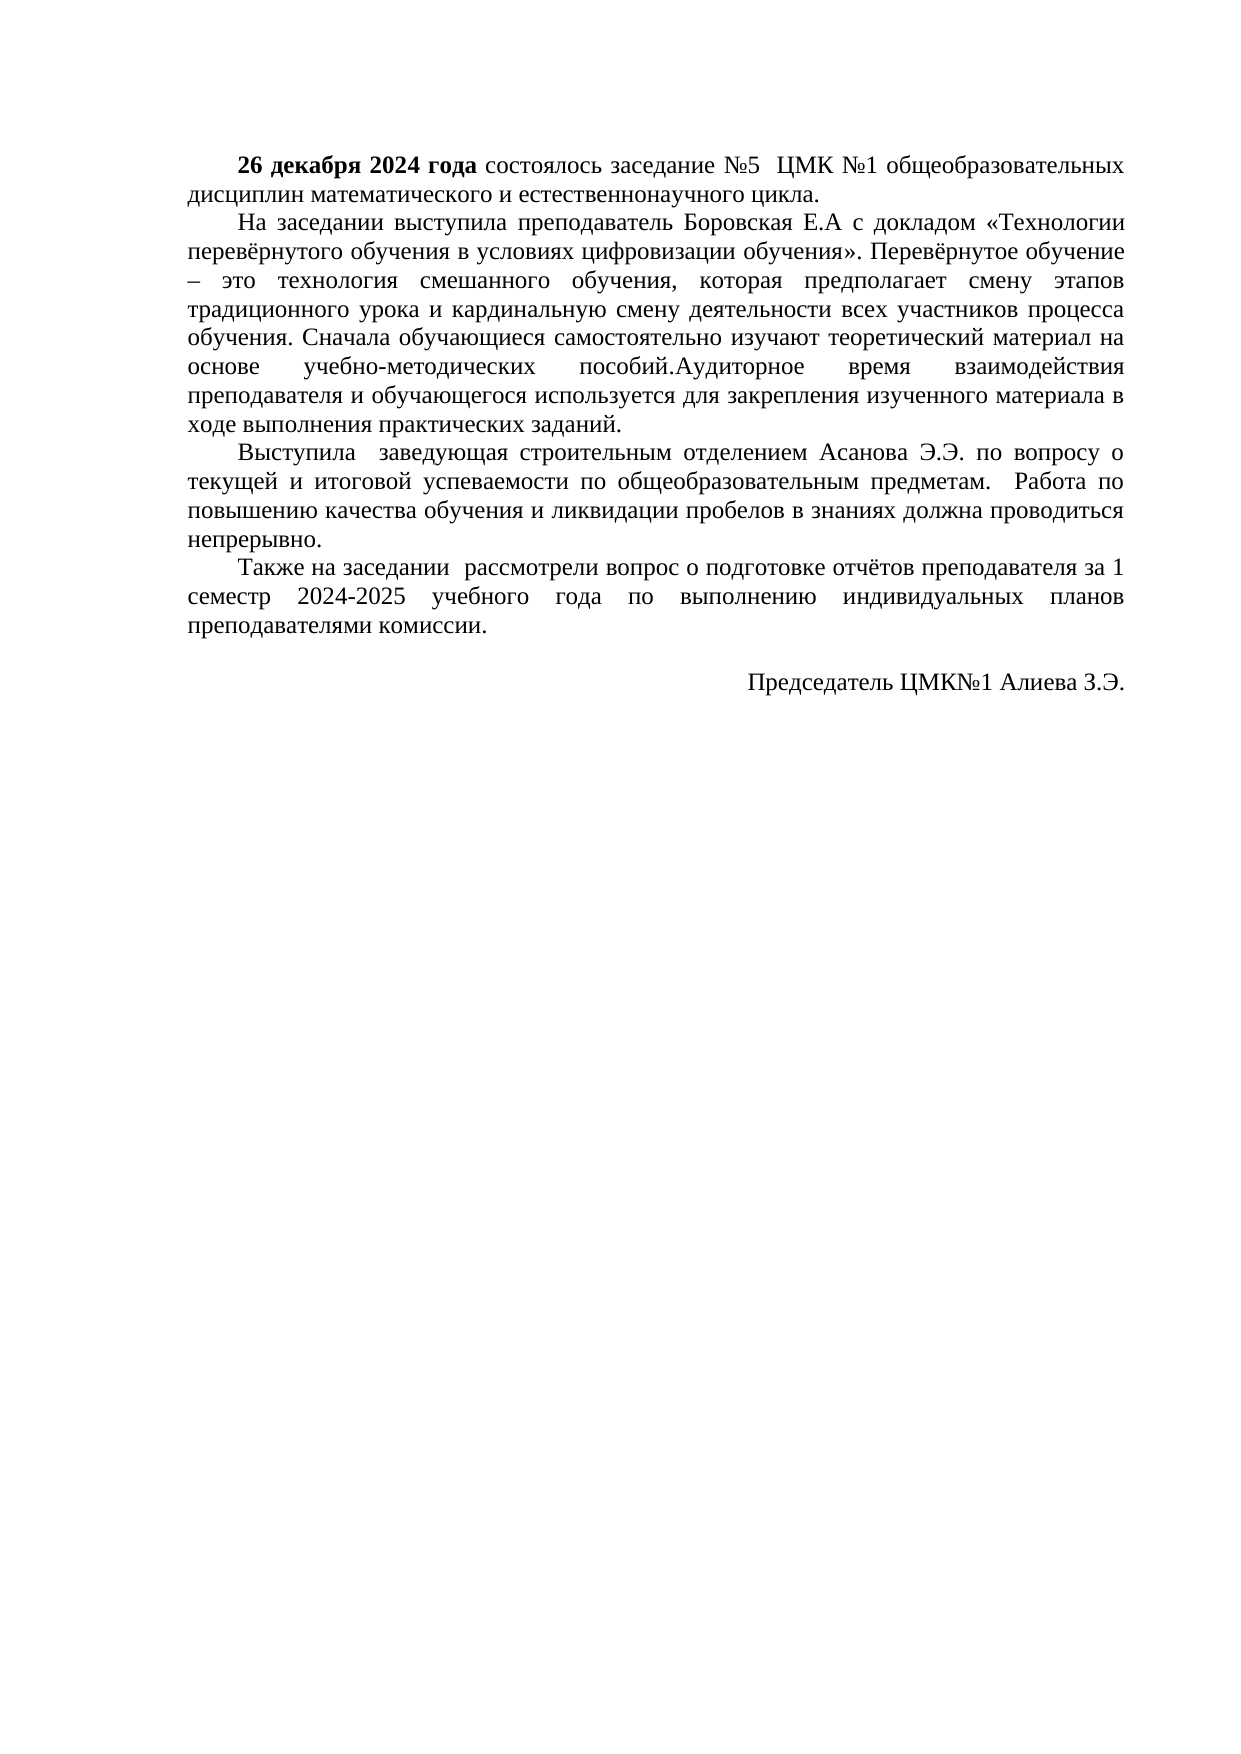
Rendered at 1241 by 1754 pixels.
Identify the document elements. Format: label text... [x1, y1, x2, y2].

text Также на заседании рассмотрели вопрос о подготовке отчётов преподавателя за 1 семестр 2024-2025 учебного года по выполнению индивидуальных планов преподавателями комиссии. [187, 552, 1125, 639]
text 26 декабря 2024 года состоялось заседание №5 ЦМК №1 общеобразовательных дисциплин математического и естественнонаучного цикла. [187, 150, 1125, 207]
text На заседании выступила преподаватель Боровская Е.А с докладом «Технологии перевёрнутого обучения в условиях цифровизации обучения». Перевёрнутое обучение – это технология смешанного обучения, которая предполагает смену этапов традиционного урока и кардинальную смену деятельности всех участников процесса обучения. Сначала обучающиеся самостоятельно изучают теоретический материал на основе учебно-методических пособий.Аудиторное время взаимодействия преподавателя и обучающегося используется для закрепления изученного материала в ходе выполнения практических заданий. [187, 207, 1125, 437]
text Председатель ЦМК№1 Алиева З.Э. [187, 667, 1125, 696]
text Выступила заведующая строительным отделением Асанова Э.Э. по вопросу о текущей и итоговой успеваемости по общеобразовательным предметам. Работа по повышению качества обучения и ликвидации пробелов в знаниях должна проводиться непрерывно. [187, 437, 1125, 552]
